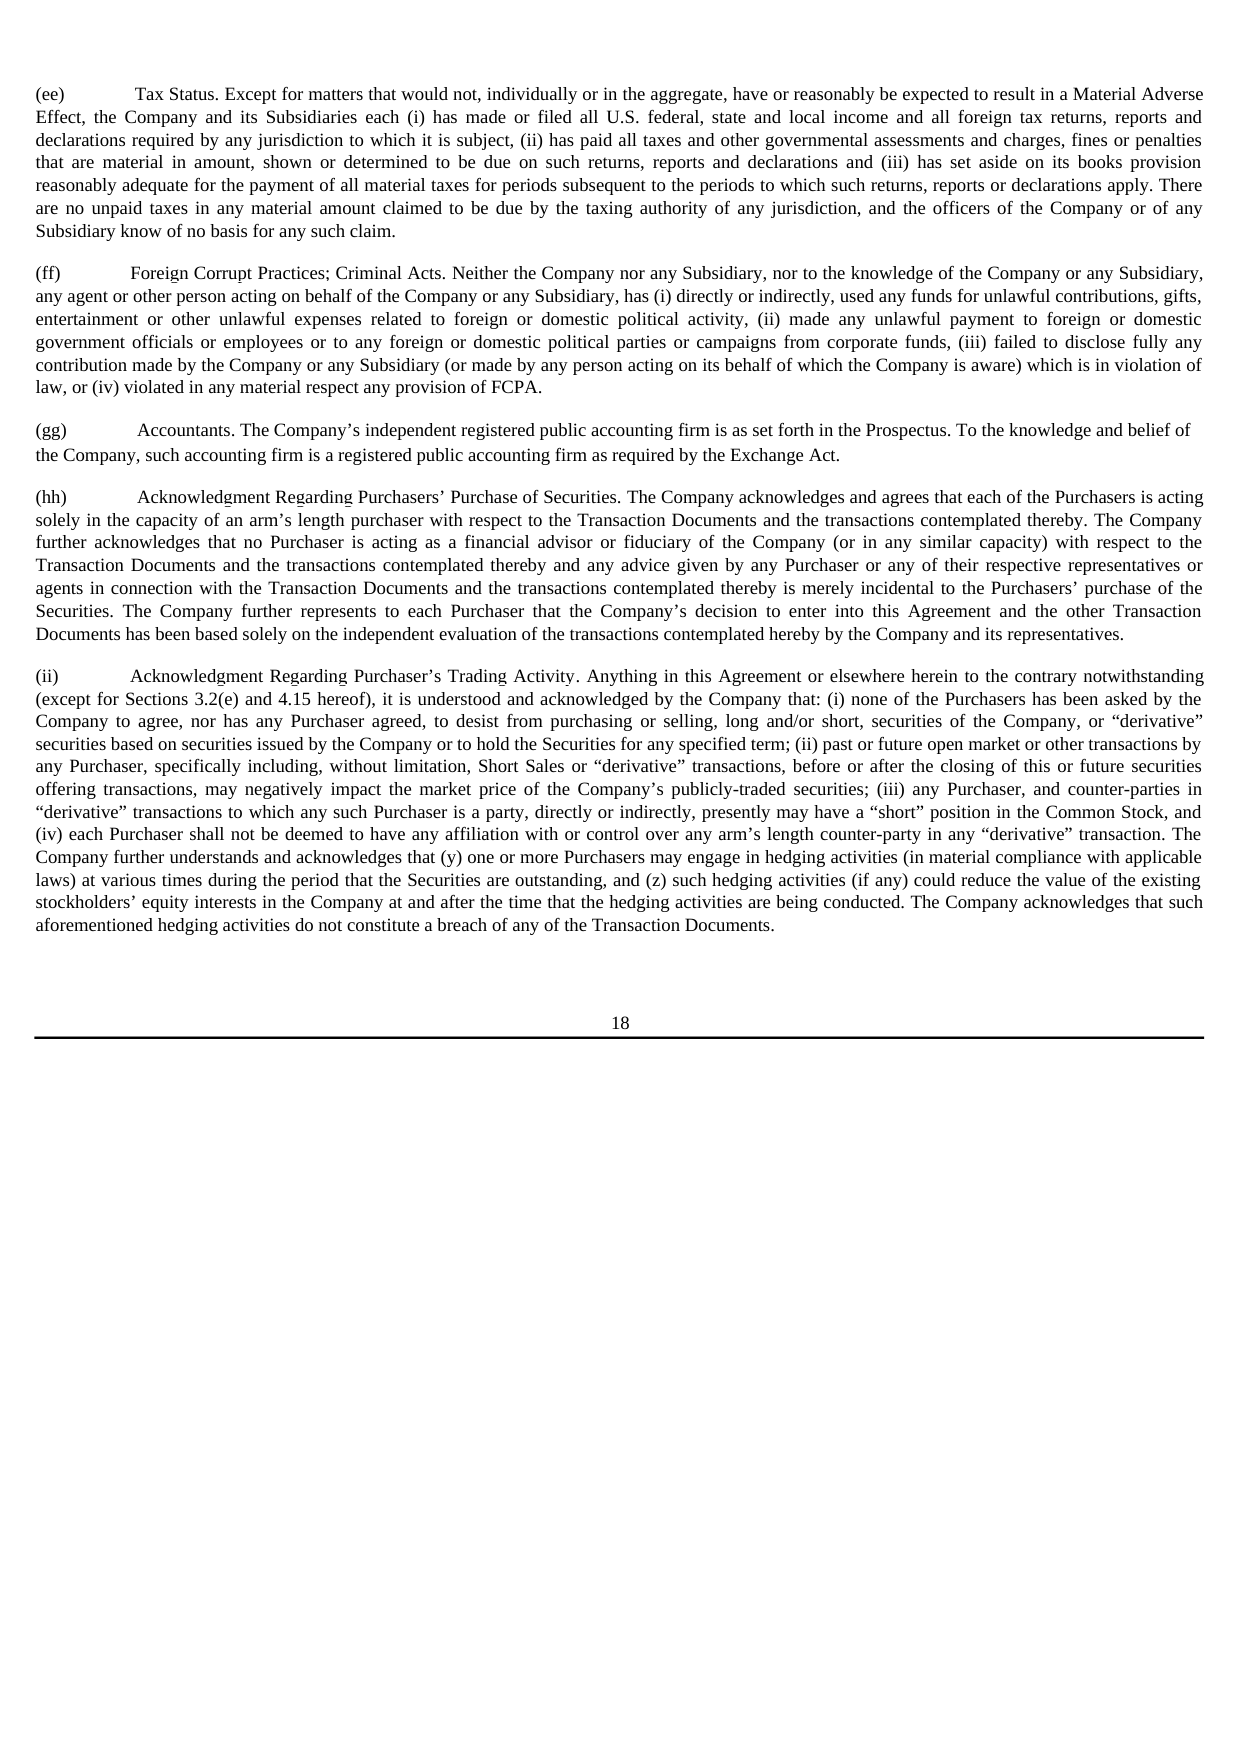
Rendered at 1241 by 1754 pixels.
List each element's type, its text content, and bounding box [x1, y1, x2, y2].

list Accountants. The Company’s independent registered public accounting firm is as set forth in the Prospectus. To the knowledge and belief of the Company, such accounting firm is a registered public accounting firm as required by the Exchange Act. [35, 418, 1205, 465]
list Acknowledgment Regarding Purchasers’ Purchase of Securities. The Company acknowledges and agrees that each of the Purchasers is acting solely in the capacity of an arm’s length purchaser with respect to the Transaction Documents and the transactions contemplated thereby. The Company further acknowledges that no Purchaser is acting as a financial advisor or fiduciary of the Company (or in any similar capacity) with respect to the Transaction Documents and the transactions contemplated thereby and any advice given by any Purchaser or any of their respective representatives or agents in connection with the Transaction Documents and the transactions contemplated thereby is merely incidental to the Purchasers’ purchase of the Securities. The Company further represents to each Purchaser that the Company’s decision to enter into this Agreement and the other Transaction Documents has been based solely on the independent evaluation of the transactions contemplated hereby by the Company and its representatives. [35, 486, 1205, 644]
list Acknowledgment Regarding Purchaser’s Trading Activity. Anything in this Agreement or elsewhere herein to the contrary notwithstanding (except for Sections 3.2(e) and 4.15 hereof), it is understood and acknowledged by the Company that: (i) none of the Purchasers has been asked by the Company to agree, nor has any Purchaser agreed, to desist from purchasing or selling, long and/or short, securities of the Company, or “derivative” securities based on securities issued by the Company or to hold the Securities for any specified term; (ii) past or future open market or other transactions by any Purchaser, specifically including, without limitation, Short Sales or “derivative” transactions, before or after the closing of this or future securities offering transactions, may negatively impact the market price of the Company’s publicly-traded securities; (iii) any Purchaser, and counter-parties in “derivative” transactions to which any such Purchaser is a party, directly or indirectly, presently may have a “short” position in the Common Stock, and (iv) each Purchaser shall not be deemed to have any affiliation with or control over any arm’s length counter-party in any “derivative” transaction. The Company further understands and acknowledges that (y) one or more Purchasers may engage in hedging activities (in material compliance with applicable laws) at various times during the period that the Securities are outstanding, and (z) such hedging activities (if any) could reduce the value of the existing stockholders’ equity interests in the Company at and after the time that the hedging activities are being conducted. The Company acknowledges that such aforementioned hedging activities do not constitute a breach of any of the Transaction Documents. [35, 665, 1205, 935]
text 18 [35, 1012, 1205, 1034]
list Foreign Corrupt Practices; Criminal Acts. Neither the Company nor any Subsidiary, nor to the knowledge of the Company or any Subsidiary, any agent or other person acting on behalf of the Company or any Subsidiary, has (i) directly or indirectly, used any funds for unlawful contributions, gifts, entertainment or other unlawful expenses related to foreign or domestic political activity, (ii) made any unlawful payment to foreign or domestic government officials or employees or to any foreign or domestic political parties or campaigns from corporate funds, (iii) failed to disclose fully any contribution made by the Company or any Subsidiary (or made by any person acting on its behalf of which the Company is aware) which is in violation of law, or (iv) violated in any material respect any provision of FCPA. [35, 262, 1205, 398]
list Tax Status. Except for matters that would not, individually or in the aggregate, have or reasonably be expected to result in a Material Adverse Effect, the Company and its Subsidiaries each (i) has made or filed all U.S. federal, state and local income and all foreign tax returns, reports and declarations required by any jurisdiction to which it is subject, (ii) has paid all taxes and other governmental assessments and charges, fines or penalties that are material in amount, shown or determined to be due on such returns, reports and declarations and (iii) has set aside on its books provision reasonably adequate for the payment of all material taxes for periods subsequent to the periods to which such returns, reports or declarations apply. There are no unpaid taxes in any material amount claimed to be due by the taxing authority of any jurisdiction, and the officers of the Company or of any Subsidiary know of no basis for any such claim. [35, 83, 1205, 241]
